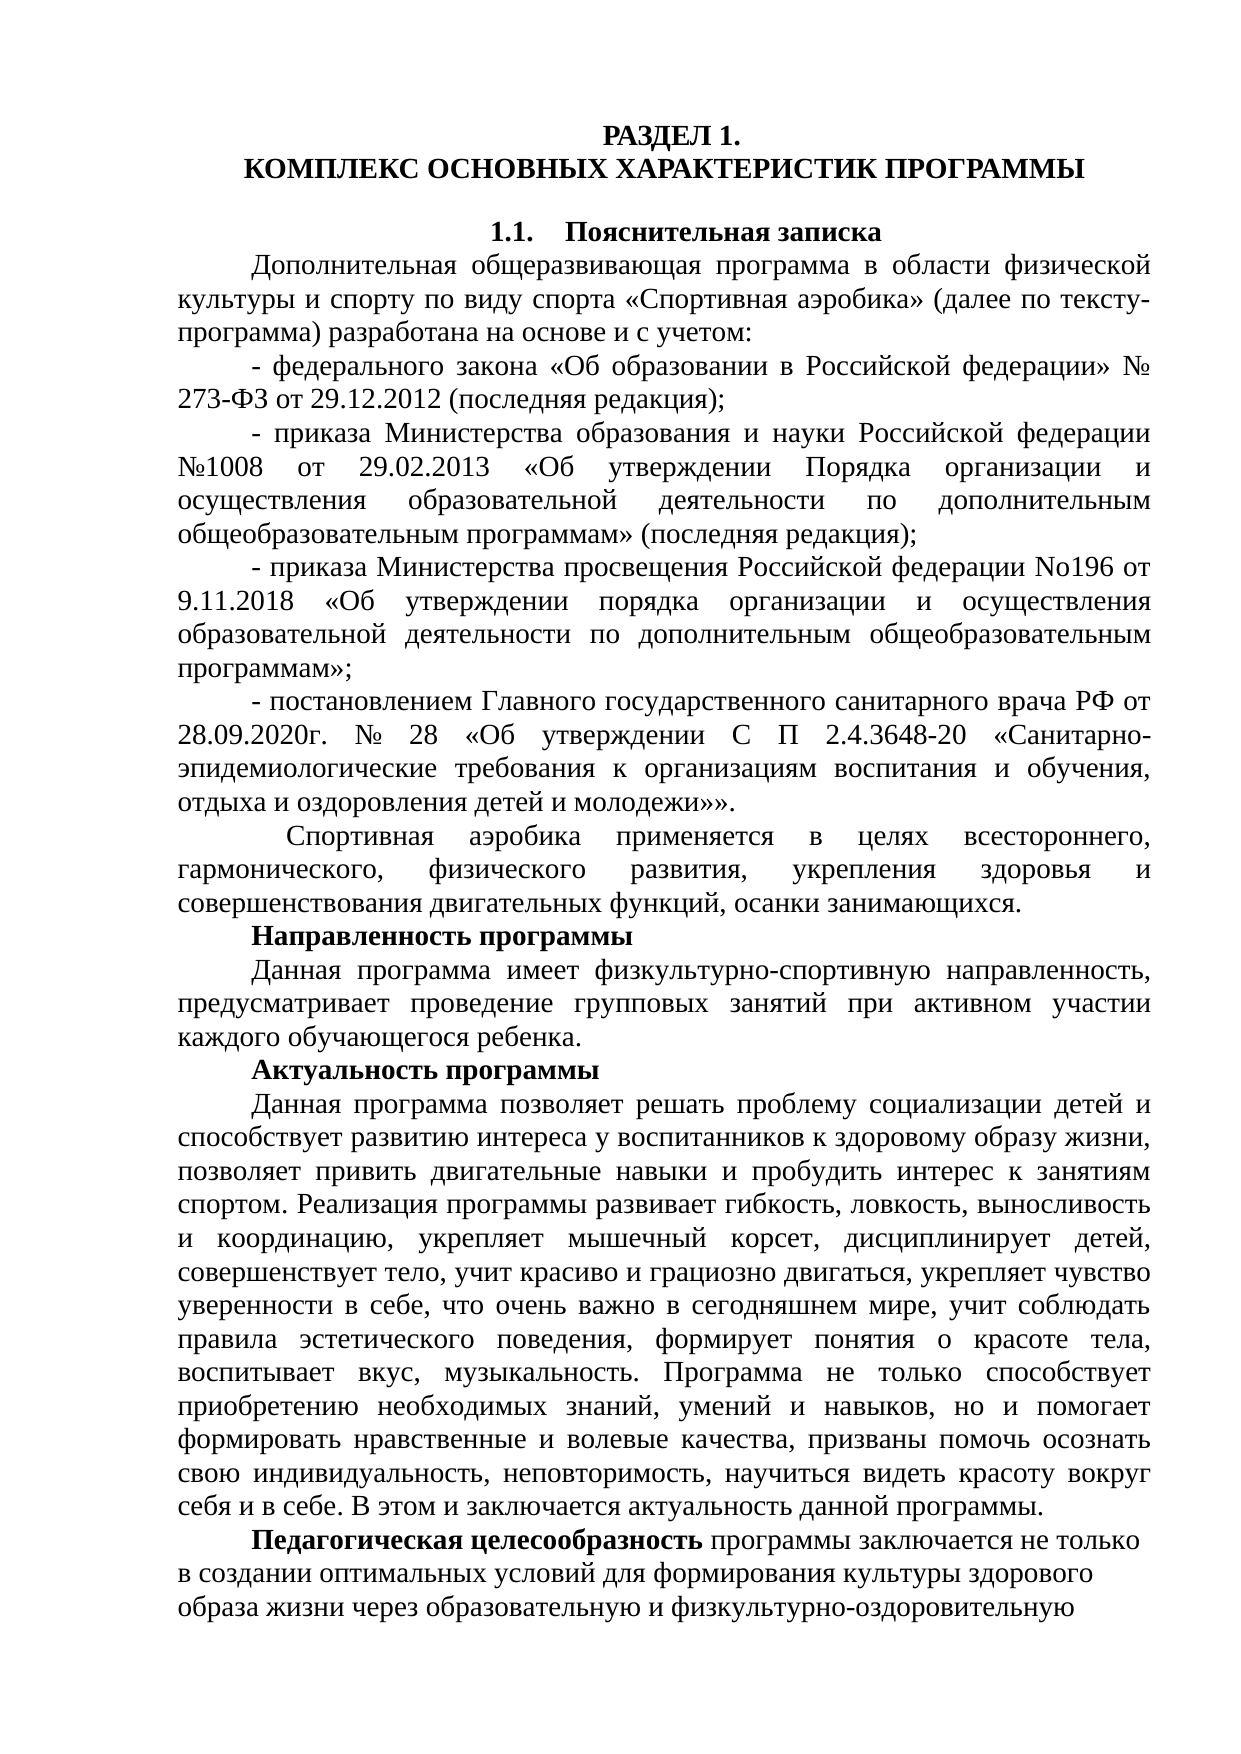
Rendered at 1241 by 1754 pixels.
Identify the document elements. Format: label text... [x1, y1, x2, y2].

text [177, 1522, 1152, 1623]
text Направленность программы [177, 918, 1152, 952]
text - приказа Министерства просвещения Российской федерации No196 от 9.11.2018 «Об утверждении порядка организации и осуществления образовательной деятельности по дополнительным общеобразовательным программам»; [177, 549, 1152, 683]
text Данная программа имеет физкультурно-спортивную направленность, предусматривает проведение групповых занятий при активном участии каждого обучающегося ребенка. [177, 952, 1152, 1052]
text - федерального закона «Об образовании в Российской федерации» № 273-ФЗ от 29.12.2012 (последняя редакция); [177, 348, 1152, 415]
text Данная программа позволяет решать проблему социализации детей и способствует развитию интереса у воспитанников к здоровому образу жизни, позволяет привить двигательные навыки и пробудить интерес к занятиям спортом. Реализация программы развивает гибкость, ловкость, выносливость и координацию, укрепляет мышечный корсет, дисциплинирует детей, совершенствует тело, учит красиво и грациозно двигаться, укрепляет чувство уверенности в себе, что очень важно в сегодняшнем мире, учит соблюдать правила эстетического поведения, формирует понятия о красоте тела, воспитывает вкус, музыкальность. Программа не только способствует приобретению необходимых знаний, умений и навыков, но и помогает формировать нравственные и волевые качества, призваны помочь осознать свою индивидуальность, неповторимость, научиться видеть красоту вокруг себя и в себе. В этом и заключается актуальность данной программы. [177, 1086, 1152, 1522]
subtitle РАЗДЕЛ 1. [177, 118, 1152, 152]
text Дополнительная общеразвивающая программа в области физической культуры и спорту по виду спорта «Спортивная аэробика» (далее по тексту-программа) разработана на основе и с учетом: [177, 247, 1152, 348]
text - приказа Министерства образования и науки Российской федерации №1008 от 29.02.2013 «Об утверждении Порядка организации и осуществления образовательной деятельности по дополнительным общеобразовательным программам» (последняя редакция); [177, 415, 1152, 549]
subtitle Пояснительная записка [220, 214, 1152, 247]
subtitle Комплекс основных характеристик программы [177, 152, 1152, 185]
text Спортивная аэробика применяется в целях всестороннего, гармонического, физического развития, укрепления здоровья и совершенствования двигательных функций, осанки занимающихся. [177, 818, 1152, 918]
text Актуальность программы [177, 1052, 1152, 1086]
text - постановлением Главного государственного санитарного врача РФ от 28.09.2020г. № 28 «Об утверждении С П 2.4.3648-20 «Санитарно-эпидемиологические требования к организациям воспитания и обучения, отдыха и оздоровления детей и молодежи»». [177, 683, 1152, 818]
